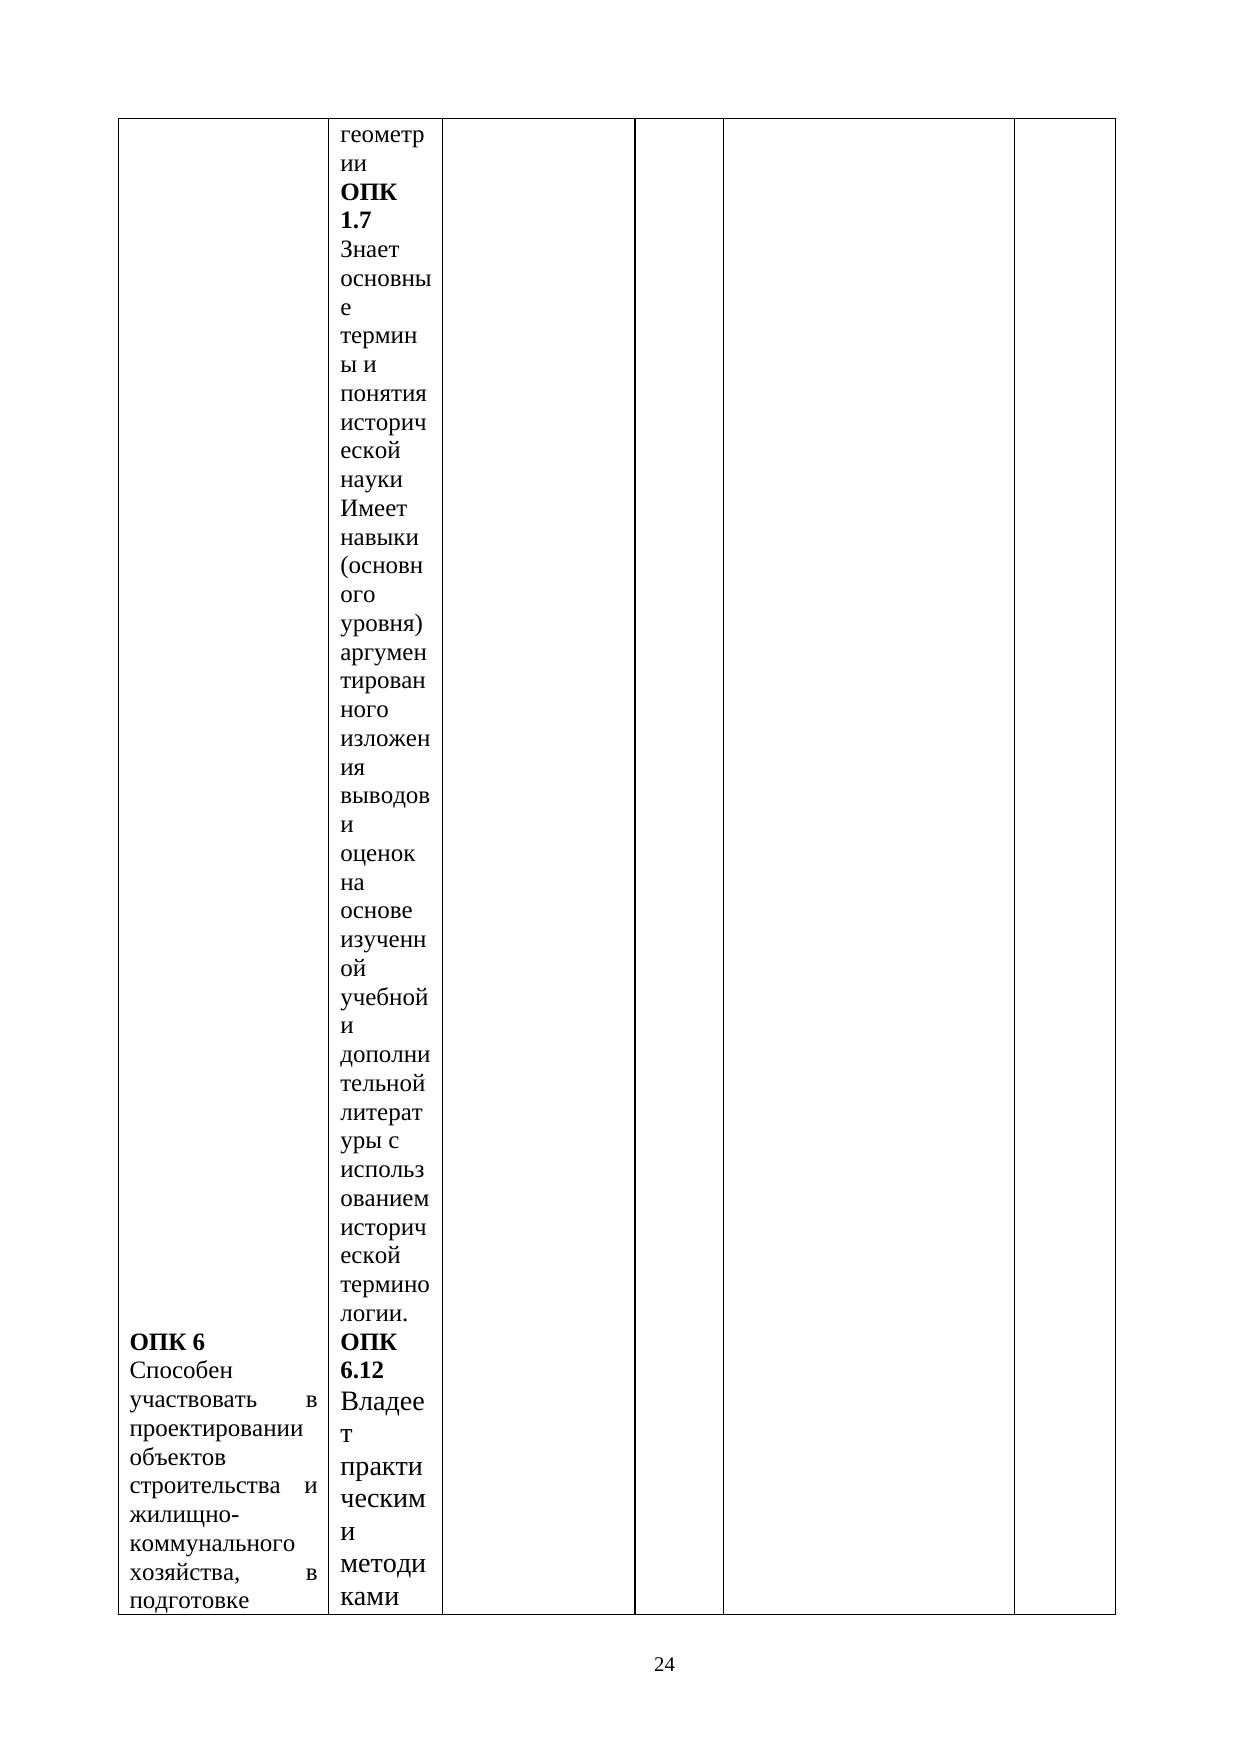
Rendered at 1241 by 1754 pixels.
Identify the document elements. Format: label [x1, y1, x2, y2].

table_cell [724, 119, 1014, 1614]
table_cell [1015, 119, 1115, 1614]
table_cell [636, 119, 723, 1614]
